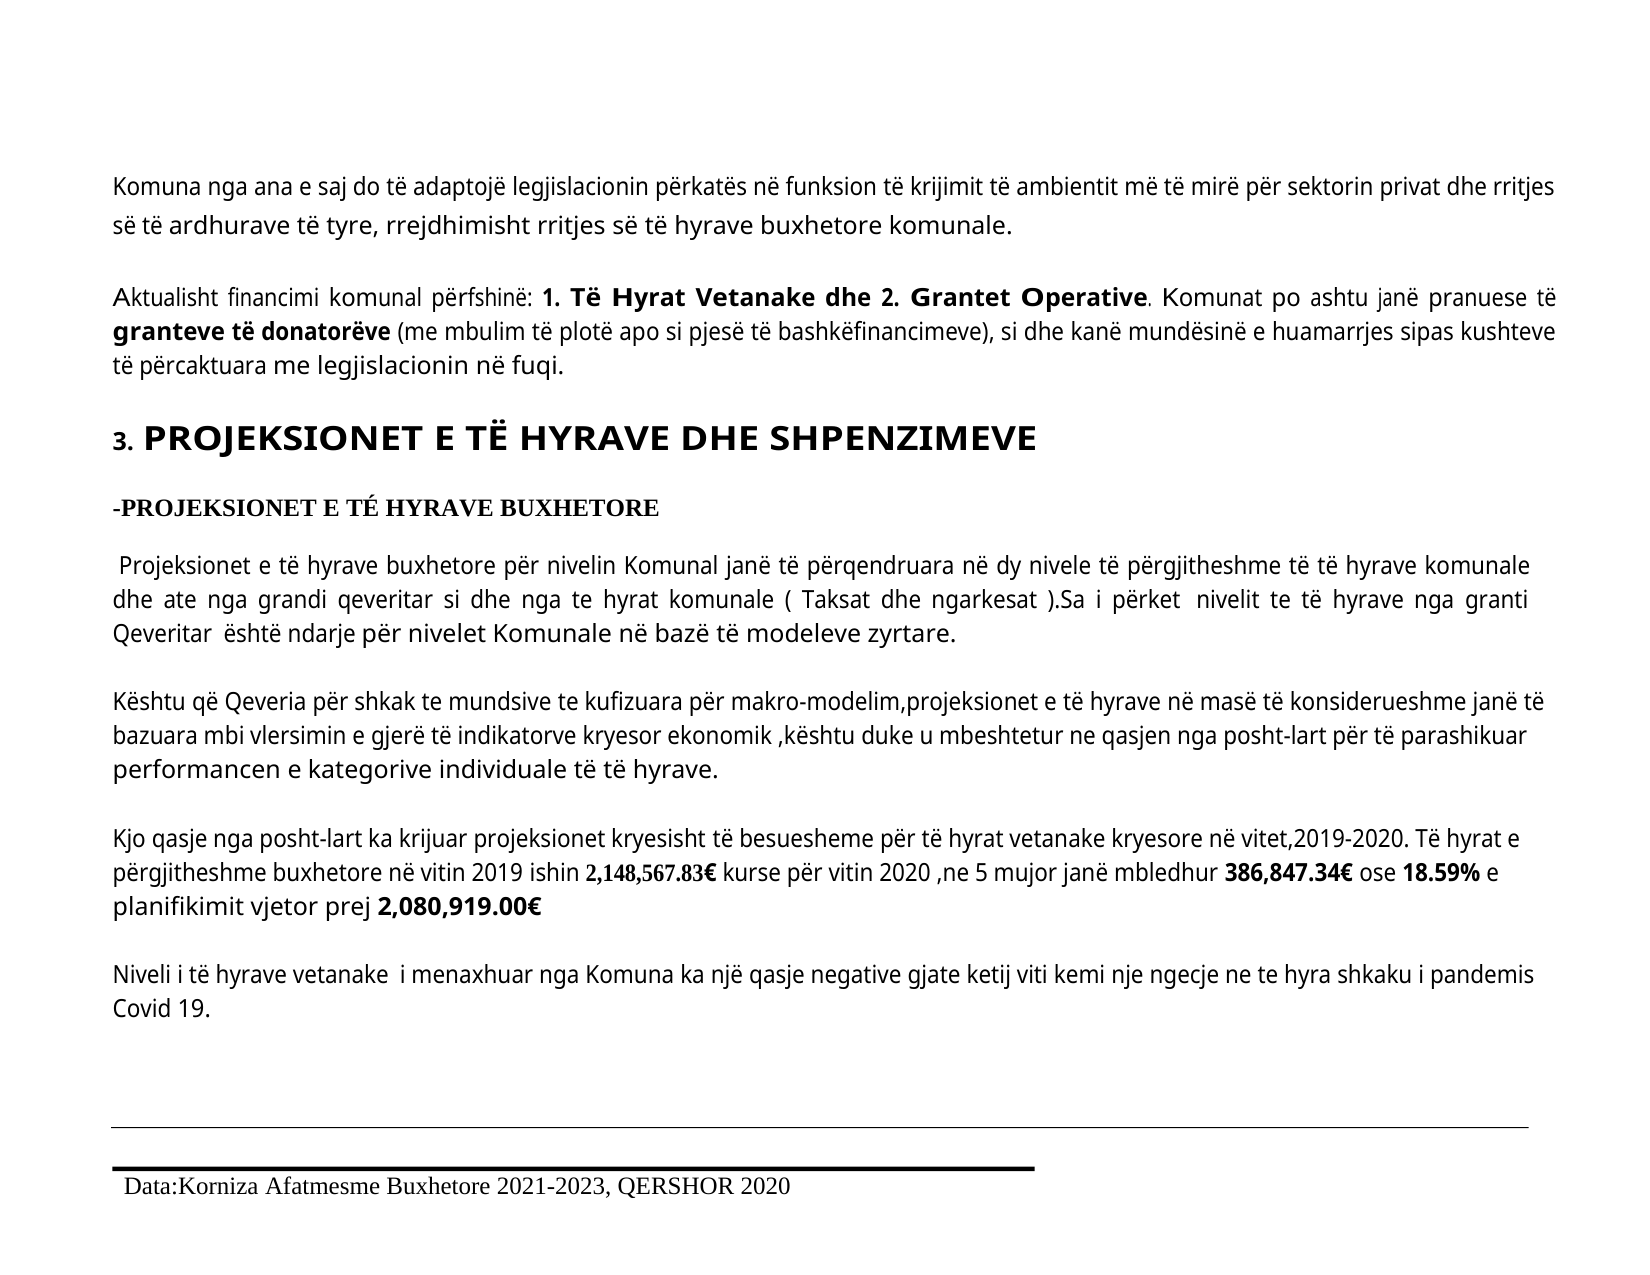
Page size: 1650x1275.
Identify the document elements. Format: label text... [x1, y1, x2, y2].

text Kështu që Qeveria për shkak te mundsive te kufizuara për makro-modelim,projeksionet e të hyrave në masë të konsiderueshme janë të bazuara mbi vlersimin e gjerë të indikatorve kryesor ekonomik ,kështu duke u mbeshtetur ne qasjen nga posht-lart për të parashikuar performancen e kategorive individuale të të hyrave. [112, 684, 1555, 786]
text Kjo qasje nga posht-lart ka krijuar projeksionet kryesisht të besuesheme për të hyrat vetanake kryesore në vitet,2019-2020. Të hyrat e përgjitheshme buxhetore në vitin 2019 ishin 2,148,567.83€ kurse për vitin 2020 ,ne 5 mujor janë mbledhur 386,847.34€ ose 18.59% e planifikimit vjetor prej 2,080,919.00€ [112, 820, 1555, 922]
subtitle -PROJEKSIONET E TÉ HYRAVE BUXHETORE [112, 493, 1650, 522]
text Niveli i të hyrave vetanake i menaxhuar nga Komuna ka një qasje negative gjate ketij viti kemi nje ngecje ne te hyra shkaku i pandemis Covid 19. [112, 957, 1555, 1025]
text Aktualisht financimi komunal përfshinë: 1. Të Hyrat Vetanake dhe 2. Grantet Operative. Komunat po ashtu janë pranuese të granteve të donatorëve (me mbulim të plotë apo si pjesë të bashkëfinancimeve), si dhe kanë mundësinë e huamarrjes sipas kushteve të përcaktuara me legjislacionin në fuqi. [112, 279, 1557, 381]
text Komuna nga ana e saj do të adaptojë legjislacionin përkatës në funksion të krijimit të ambientit më të mirë për sektorin privat dhe rritjes së të ardhurave të tyre, rrejdhimisht rritjes së të hyrave buxhetore komunale. [112, 169, 1556, 242]
subtitle PROJEKSIONET E TË HYRAVE DHE SHPENZIMEVE [112, 414, 1650, 460]
text Projeksionet e të hyrave buxhetore për nivelin Komunal janë të përqendruara në dy nivele të përgjitheshme të të hyrave komunale dhe ate nga grandi qeveritar si dhe nga te hyrat komunale ( Taksat dhe ngarkesat ).Sa i përket nivelit te të hyrave nga granti Qeveritar është ndarje për nivelet Komunale në bazë të modeleve zyrtare. [112, 548, 1530, 650]
